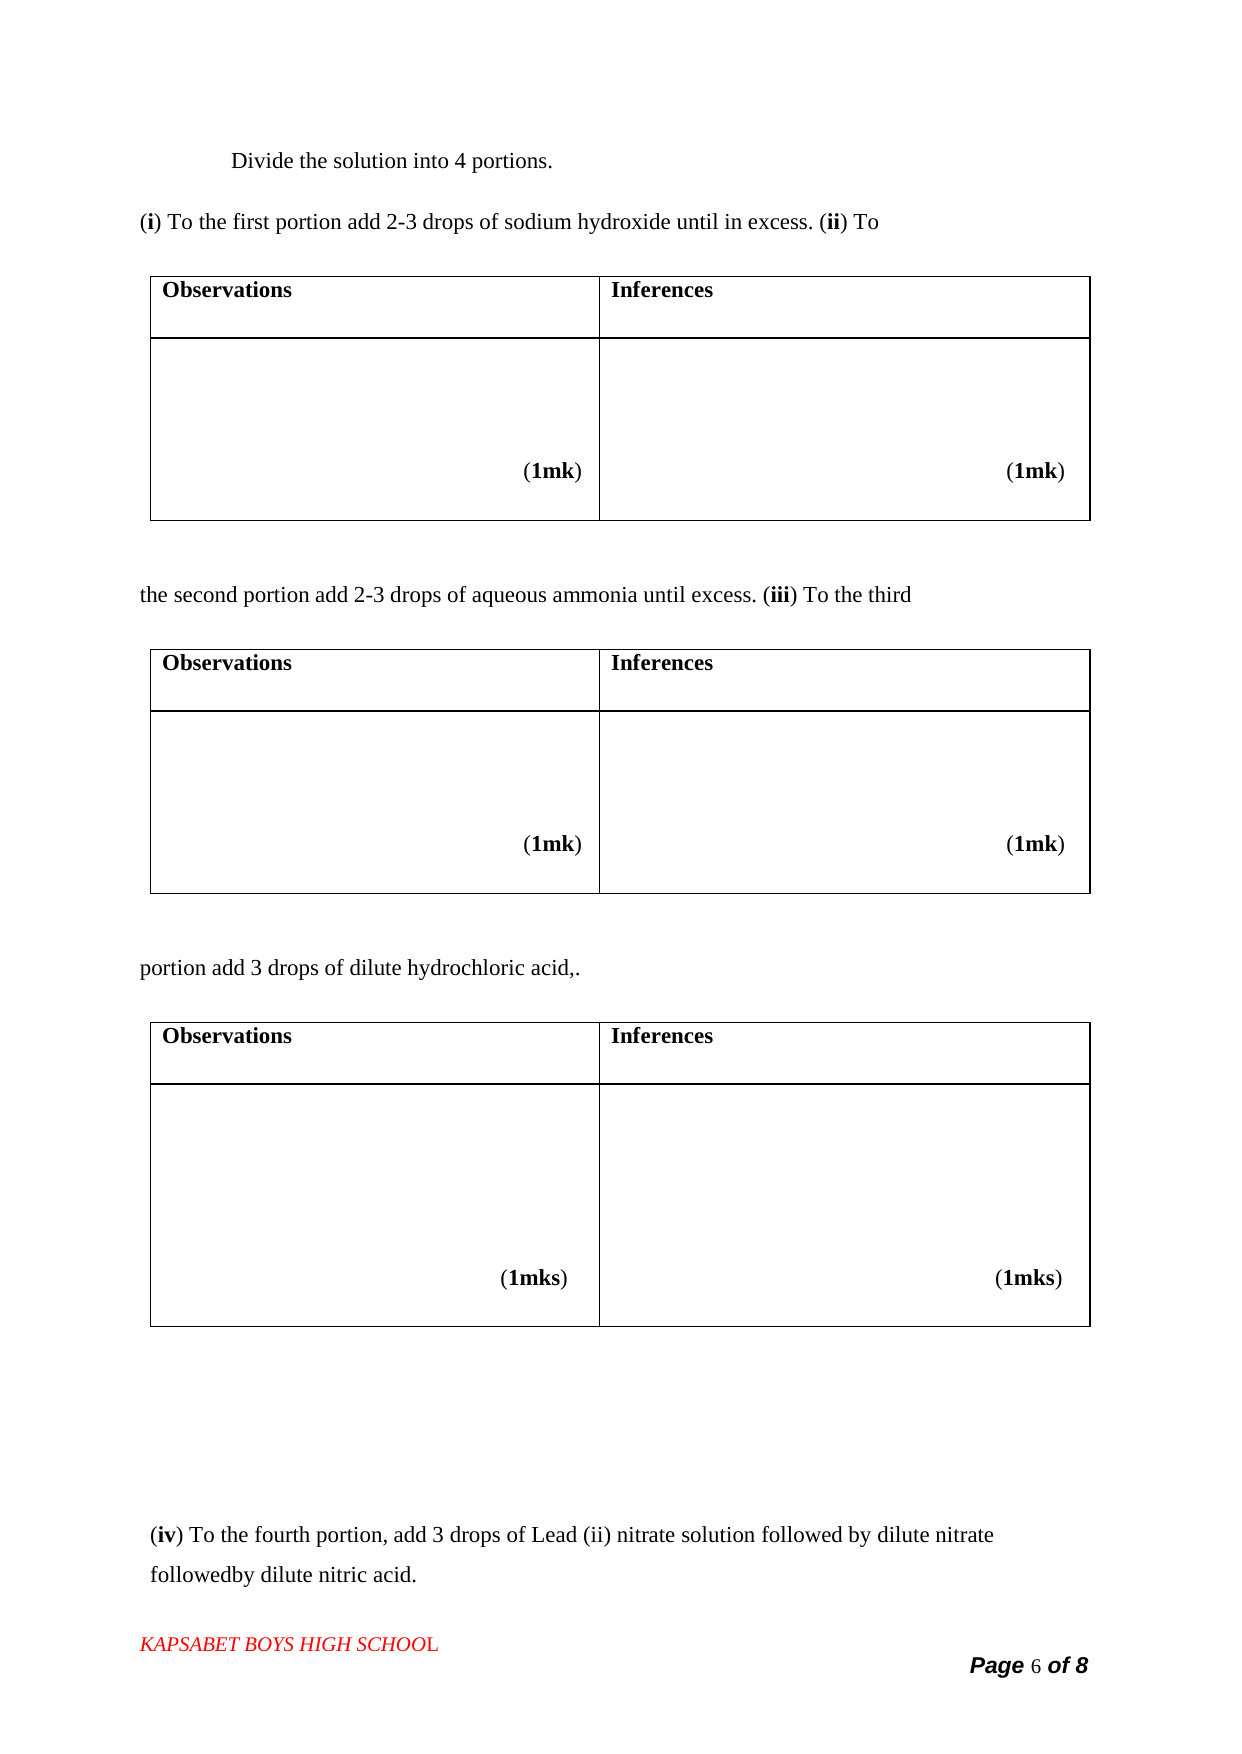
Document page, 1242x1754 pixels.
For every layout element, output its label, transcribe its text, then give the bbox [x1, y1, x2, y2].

text (iv) To the fourth portion, add 3 drops of Lead (ii) nitrate solution followed by dilute nitrate followedby dilute nitric acid. [150, 1521, 997, 1587]
text Divide the solution into 4 portions. [231, 147, 1104, 174]
text (i) To the first portion add 2-3 drops of sodium hydroxide until in excess. (ii) To the second portion add 2-3 drops of aqueous ammonia until excess. (iii) To the third portion add 3 drops of dilute hydrochloric acid,. [139, 208, 912, 980]
